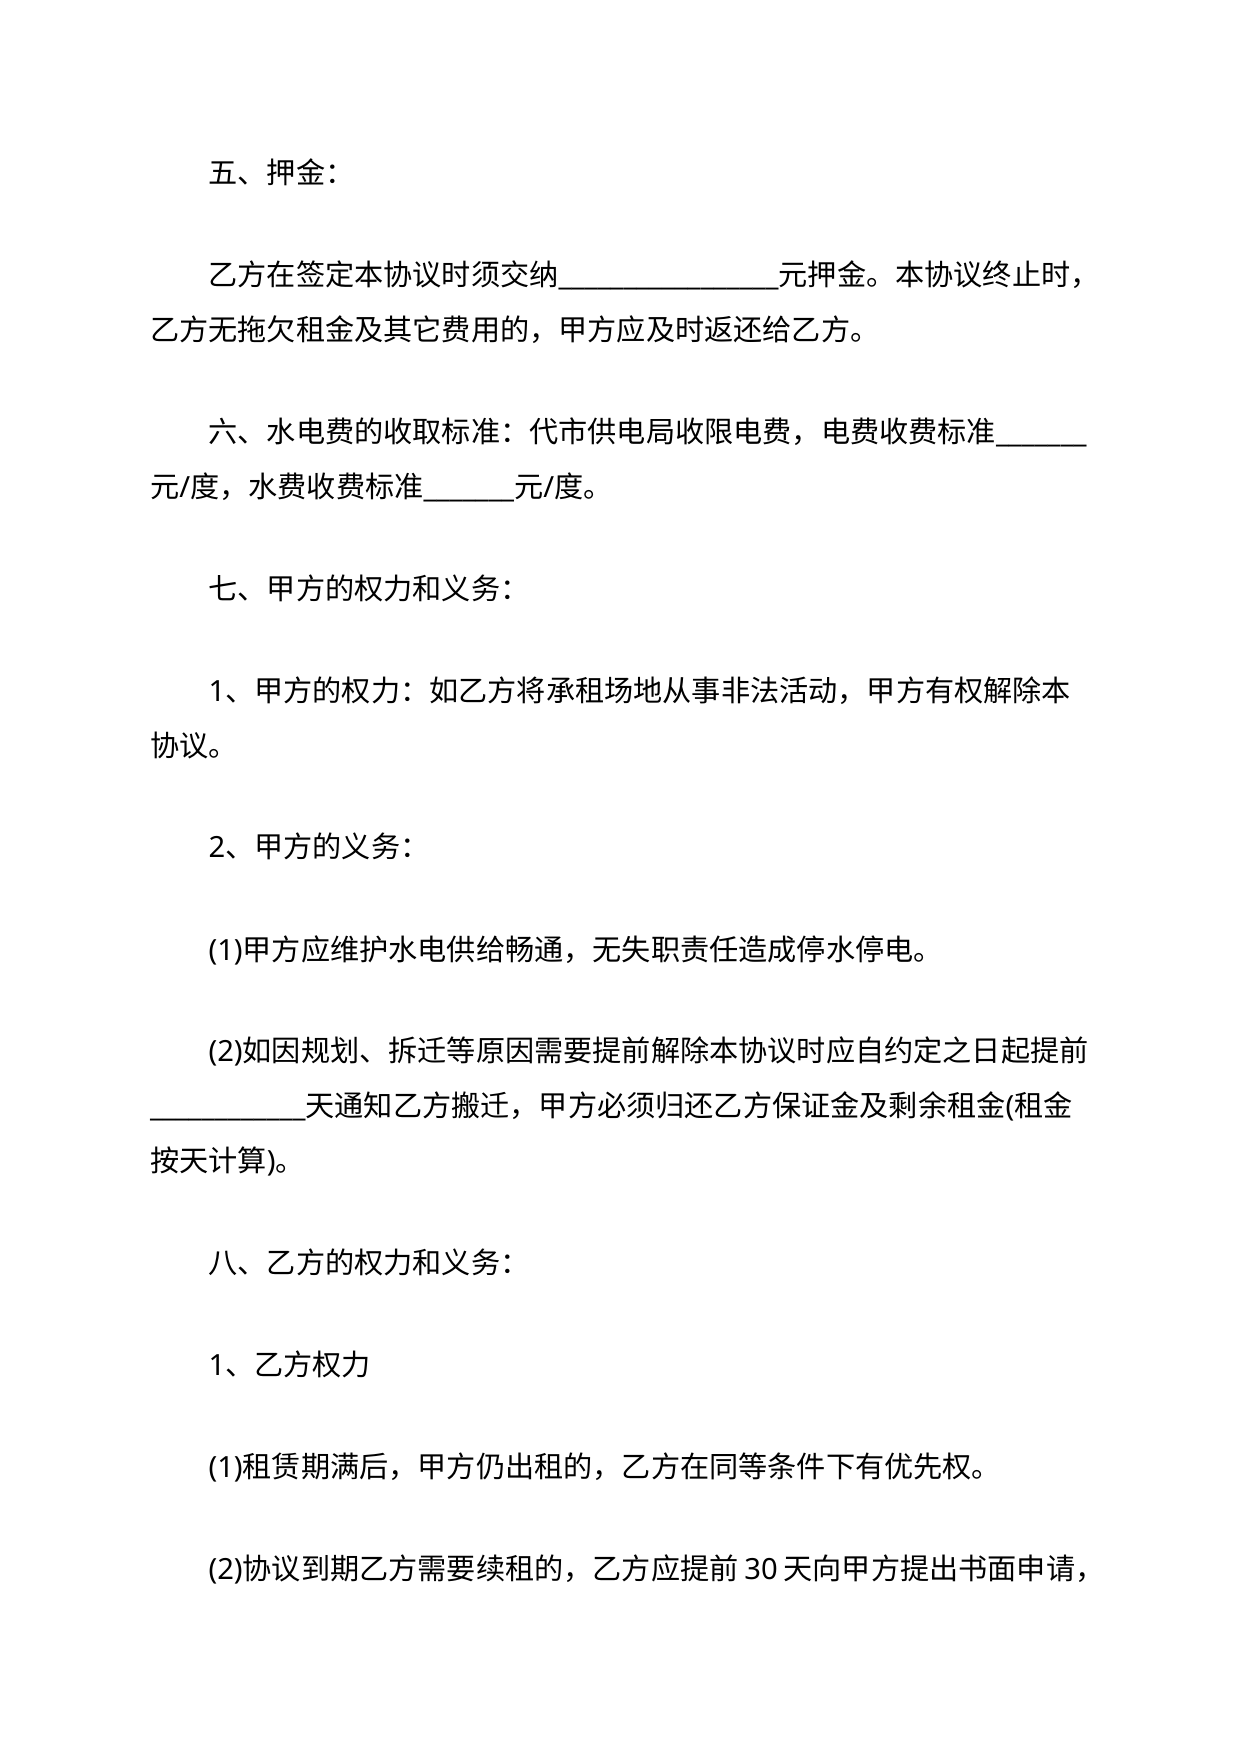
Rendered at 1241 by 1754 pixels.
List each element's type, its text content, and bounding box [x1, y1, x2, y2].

text (1)租赁期满后，甲方仍出租的，乙方在同等条件下有优先权。 [150, 1444, 1090, 1486]
text 六、水电费的收取标准：代市供电局收限电费，电费收费标准_______元/度，水费收费标准_______元/度。 [150, 408, 1090, 506]
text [150, 1546, 1090, 1588]
text 七、甲方的权力和义务： [150, 566, 1090, 608]
text 2、甲方的义务： [150, 824, 1090, 866]
text 乙方在签定本协议时须交纳_________________元押金。本协议终止时，乙方无拖欠租金及其它费用的，甲方应及时返还给乙方。 [150, 252, 1090, 349]
text (2)如因规划、拆迁等原因需要提前解除本协议时应自约定之日起提前____________天通知乙方搬迁，甲方必须归还乙方保证金及剩余租金(租金按天计算)。 [150, 1028, 1090, 1180]
text 五、押金： [150, 150, 1090, 192]
text 八、乙方的权力和义务： [150, 1240, 1090, 1282]
text 1、乙方权力 [150, 1342, 1090, 1384]
text (1)甲方应维护水电供给畅通，无失职责任造成停水停电。 [150, 926, 1090, 968]
text 1、甲方的权力：如乙方将承租场地从事非法活动，甲方有权解除本协议。 [150, 667, 1090, 764]
